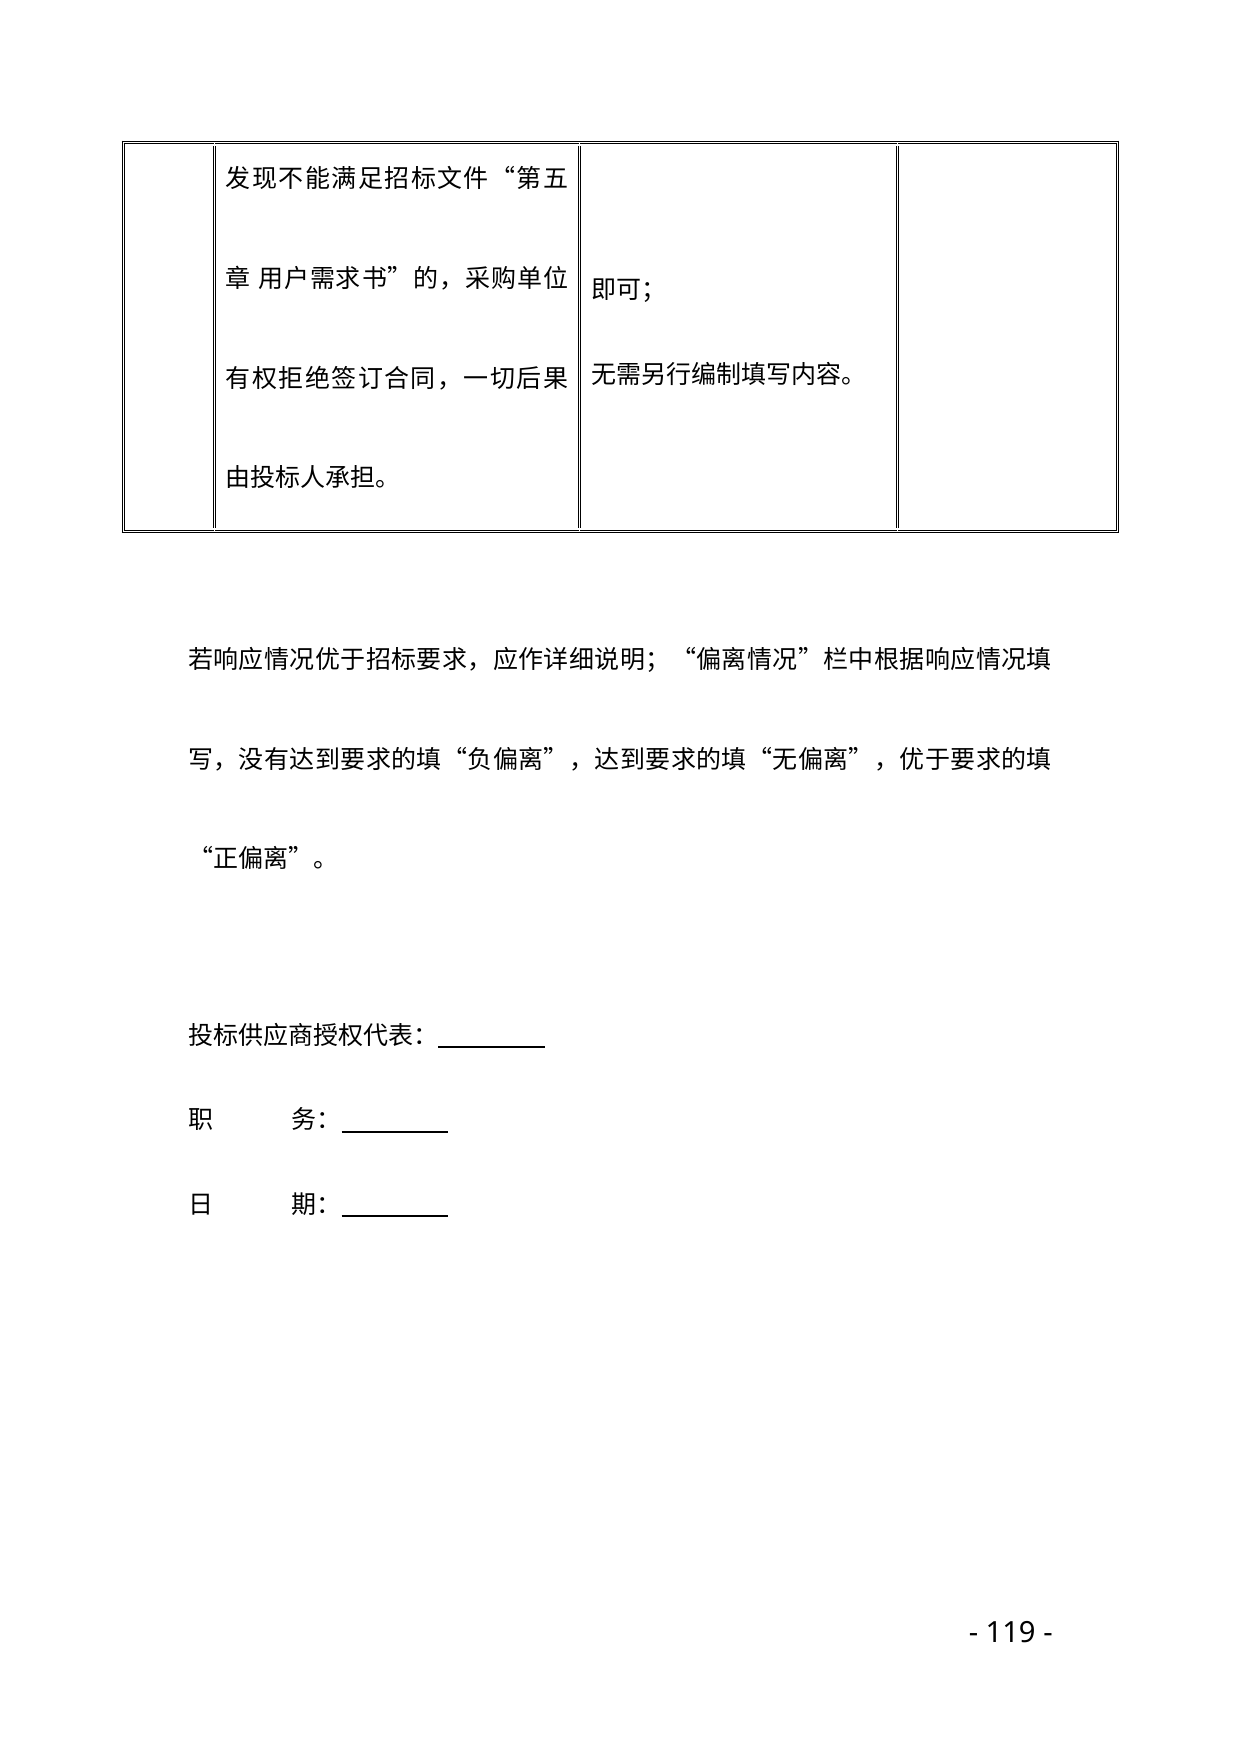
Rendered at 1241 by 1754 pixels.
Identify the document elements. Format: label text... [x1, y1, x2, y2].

table_cell [898, 144, 1116, 530]
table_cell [580, 142, 898, 530]
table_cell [214, 142, 580, 530]
table_cell 1 [125, 144, 214, 530]
text 日 期： [188, 1169, 1052, 1236]
text 投标供应商授权代表： [188, 1000, 1052, 1066]
text 若响应情况优于招标要求，应作详细说明；“偏离情况”栏中根据响应情况填写，没有达到要求的填“负偏离”，达到要求的填“无偏离”，优于要求的填“正偏离”。 [188, 624, 1052, 890]
text 职 务： [188, 1084, 1052, 1151]
